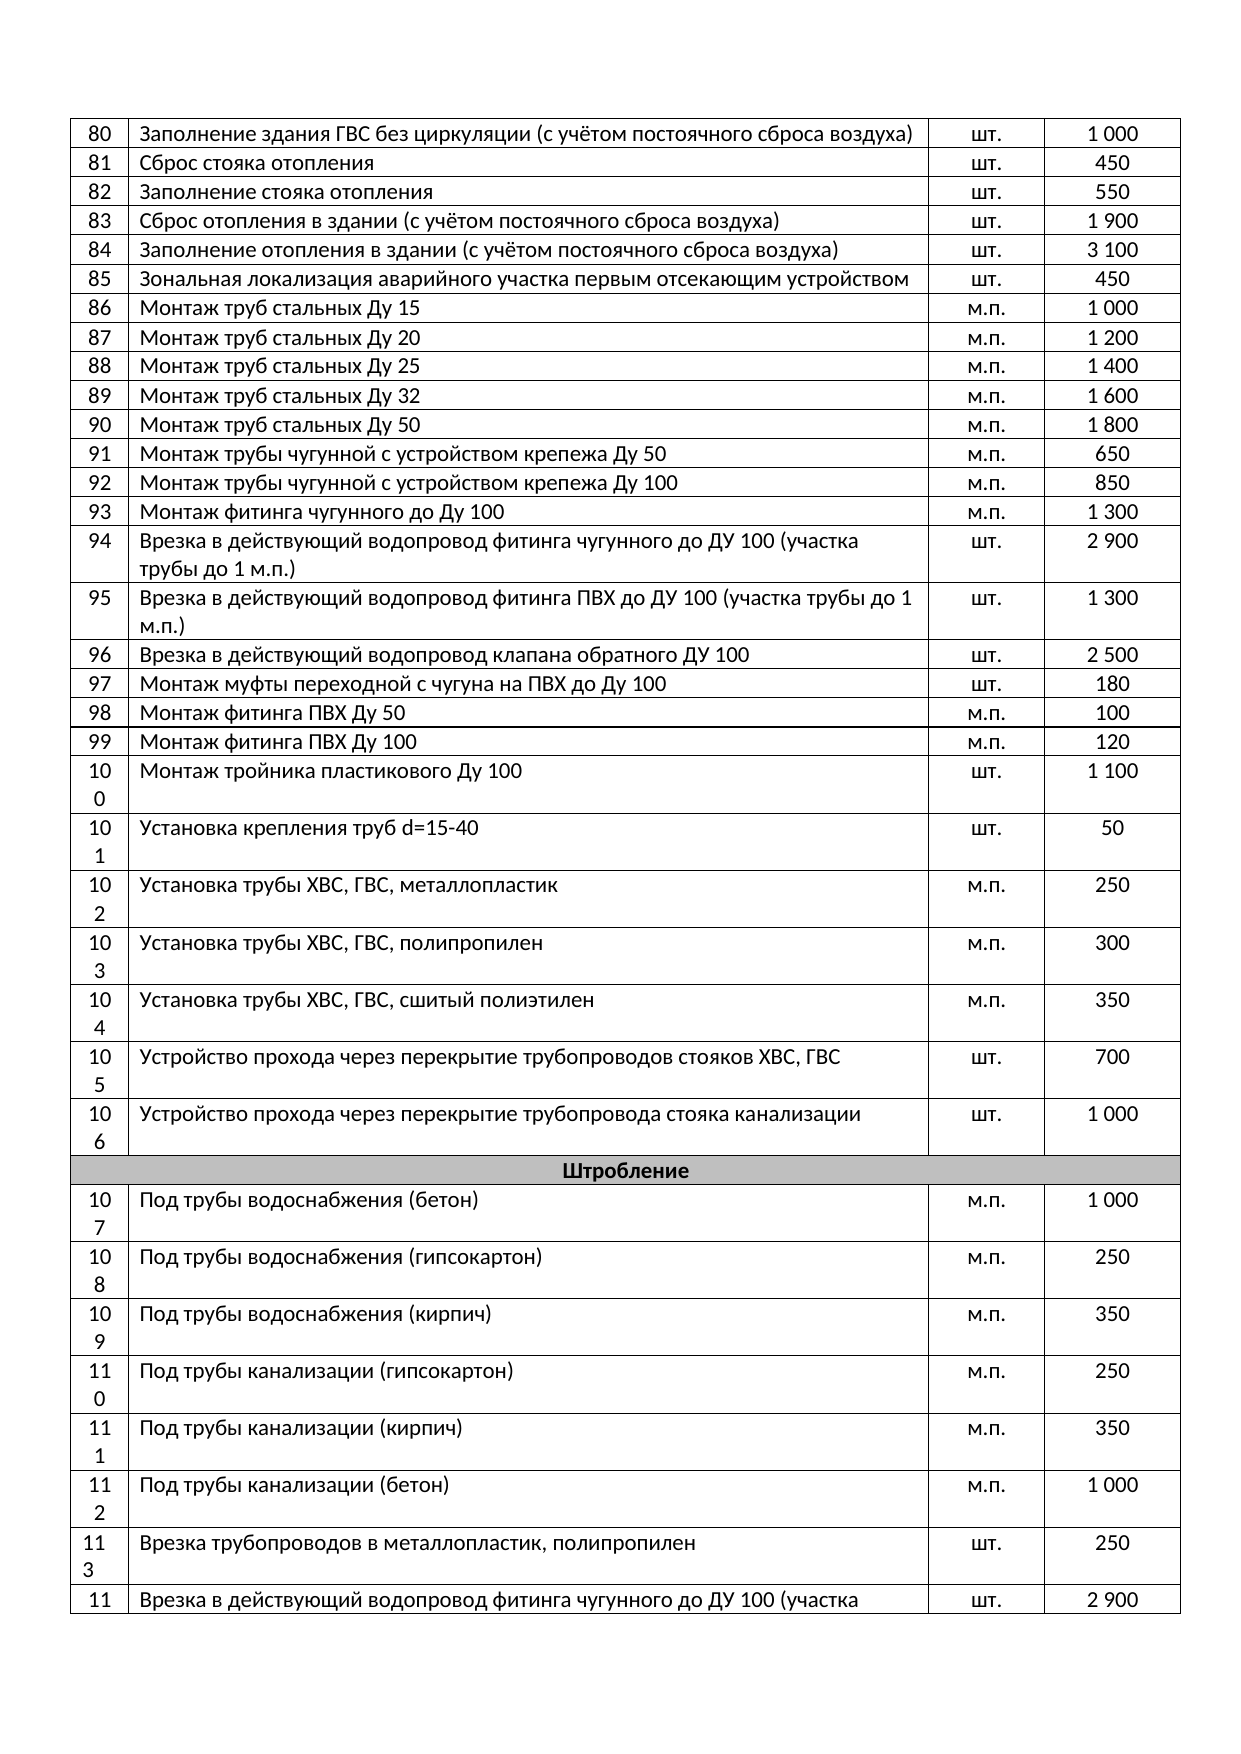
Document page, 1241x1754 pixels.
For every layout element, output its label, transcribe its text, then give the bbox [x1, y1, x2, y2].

table_cell 108 [71, 1242, 128, 1298]
table_cell 650 [1045, 439, 1180, 467]
table_cell шт. [929, 669, 1044, 697]
table_cell м.п. [929, 1185, 1044, 1241]
table_cell 105 [71, 1042, 128, 1098]
table_cell м.п. [929, 323, 1044, 351]
table_cell Монтаж фитинга ПВХ Ду 100 [129, 728, 928, 755]
table_cell шт. [929, 206, 1044, 234]
table_cell 250 [1045, 871, 1180, 927]
table_cell 1 300 [1045, 583, 1180, 639]
table_cell 550 [1045, 177, 1180, 205]
table_cell Заполнение здания ГВС без циркуляции (с учётом постоячного сброса воздуха) [129, 119, 928, 147]
table_cell Под трубы канализации (бетон) [129, 1471, 928, 1527]
table_cell 1 100 [1045, 756, 1180, 812]
table_cell 350 [1045, 1299, 1180, 1355]
table_cell Монтаж фитинга ПВХ Ду 50 [129, 698, 928, 726]
table_cell 1 900 [1045, 206, 1180, 234]
table_cell м.п. [929, 410, 1044, 438]
table_cell шт. [929, 583, 1044, 639]
table_cell 81 [71, 148, 128, 176]
table_cell 83 [71, 206, 128, 234]
table_cell м.п. [929, 381, 1044, 409]
table_cell 250 [1045, 1242, 1180, 1298]
table_cell шт. [929, 235, 1044, 263]
table_cell Под трубы канализации (кирпич) [129, 1414, 928, 1469]
table_cell 87 [71, 323, 128, 351]
table_cell 250 [1045, 1528, 1180, 1584]
table_cell 104 [71, 985, 128, 1041]
table_cell м.п. [929, 985, 1044, 1041]
table_cell шт. [929, 1585, 1044, 1613]
table_cell 90 [71, 410, 128, 438]
table_cell 84 [71, 235, 128, 263]
table_cell 1 400 [1045, 352, 1180, 380]
table_cell шт. [929, 814, 1044, 869]
table_cell 89 [71, 381, 128, 409]
table_cell м.п. [929, 497, 1044, 525]
table_cell Врезка в действующий водопровод клапана обратного ДУ 100 [129, 640, 928, 668]
table_cell шт. [929, 640, 1044, 668]
table_cell 100 [71, 756, 128, 812]
table_cell Установка крепления труб d=15-40 [129, 814, 928, 869]
table_cell Врезка в действующий водопровод фитинга ПВХ до ДУ 100 (участка трубы до 1 м.п.) [129, 583, 928, 639]
table_cell 88 [71, 352, 128, 380]
table_cell 1 800 [1045, 410, 1180, 438]
table_cell Заполнение стояка отопления [129, 177, 928, 205]
table_cell шт. [929, 148, 1044, 176]
table_cell м.п. [929, 928, 1044, 984]
table_cell Монтаж трубы чугунной с устройством крепежа Ду 50 [129, 439, 928, 467]
table_cell Монтаж труб стальных Ду 32 [129, 381, 928, 409]
table_cell 111 [71, 1414, 128, 1469]
table_cell 1 000 [1045, 294, 1180, 322]
table_cell м.п. [929, 1471, 1044, 1527]
table_cell Сброс стояка отопления [129, 148, 928, 176]
table_cell 350 [1045, 985, 1180, 1041]
table_cell Монтаж труб стальных Ду 20 [129, 323, 928, 351]
table_cell 93 [71, 497, 128, 525]
table_cell 1 600 [1045, 381, 1180, 409]
table_cell 97 [71, 669, 128, 697]
table_cell Установка трубы ХВС, ГВС, полипропилен [129, 928, 928, 984]
table_cell 110 [71, 1356, 128, 1412]
table_cell 106 [71, 1099, 128, 1155]
table_cell м.п. [929, 439, 1044, 467]
table_cell Врезка в действующий водопровод фитинга чугунного до ДУ 100 (участка трубы до 1 м.п.) [129, 526, 928, 582]
table_cell Монтаж труб стальных Ду 25 [129, 352, 928, 380]
table_cell 180 [1045, 669, 1180, 697]
table_cell 86 [71, 294, 128, 322]
table_cell Сброс отопления в здании (с учётом постоячного сброса воздуха) [129, 206, 928, 234]
table_cell 700 [1045, 1042, 1180, 1098]
table_cell 1 200 [1045, 323, 1180, 351]
table_cell 96 [71, 640, 128, 668]
table_cell 2 900 [1045, 1585, 1180, 1613]
table_cell 114 [71, 1585, 128, 1613]
table_cell 80 [71, 119, 128, 147]
table_cell Монтаж фитинга чугунного до Ду 100 [129, 497, 928, 525]
table_cell 120 [1045, 728, 1180, 755]
table_cell 2 500 [1045, 640, 1180, 668]
table_cell шт. [929, 1042, 1044, 1098]
table_cell 103 [71, 928, 128, 984]
table_cell Устройство прохода через перекрытие трубопровода стояка канализации [129, 1099, 928, 1155]
table_cell Монтаж тройника пластикового Ду 100 [129, 756, 928, 812]
table_cell Зональная локализация аварийного участка первым отсекающим устройством [129, 265, 928, 292]
table_cell 1 000 [1045, 1099, 1180, 1155]
table_cell м.п. [929, 1414, 1044, 1469]
table_cell Установка трубы ХВС, ГВС, металлопластик [129, 871, 928, 927]
table_cell 85 [71, 265, 128, 292]
table_cell м.п. [929, 728, 1044, 755]
table_cell м.п. [929, 871, 1044, 927]
table_cell Монтаж трубы чугунной с устройством крепежа Ду 100 [129, 468, 928, 496]
table_cell 450 [1045, 265, 1180, 292]
table_cell 107 [71, 1185, 128, 1241]
table_cell 250 [1045, 1356, 1180, 1412]
table_cell 82 [71, 177, 128, 205]
table_cell шт. [929, 177, 1044, 205]
table_cell Монтаж труб стальных Ду 15 [129, 294, 928, 322]
table_cell 109 [71, 1299, 128, 1355]
table_cell м.п. [929, 1356, 1044, 1412]
table_cell 300 [1045, 928, 1180, 984]
table_cell 100 [1045, 698, 1180, 726]
table_cell Монтаж муфты переходной с чугуна на ПВХ до Ду 100 [129, 669, 928, 697]
table_cell 92 [71, 468, 128, 496]
table_cell м.п. [929, 352, 1044, 380]
table_cell 50 [1045, 814, 1180, 869]
table_cell 2 900 [1045, 526, 1180, 582]
table_cell 850 [1045, 468, 1180, 496]
table_cell 101 [71, 814, 128, 869]
table_cell шт. [929, 265, 1044, 292]
table_cell 102 [71, 871, 128, 927]
table_cell 1 000 [1045, 1185, 1180, 1241]
table_cell 94 [71, 526, 128, 582]
table_cell м.п. [929, 698, 1044, 726]
table_cell Под трубы канализации (гипсокартон) [129, 1356, 928, 1412]
table_cell шт. [929, 1528, 1044, 1584]
table_cell 113 [71, 1528, 128, 1584]
table_cell 450 [1045, 148, 1180, 176]
table_cell шт. [929, 1099, 1044, 1155]
table_cell 98 [71, 698, 128, 726]
table_cell м.п. [929, 294, 1044, 322]
table_cell 350 [1045, 1414, 1180, 1469]
table_cell 91 [71, 439, 128, 467]
table_cell шт. [929, 526, 1044, 582]
table_cell 112 [71, 1471, 128, 1527]
table_cell 1 300 [1045, 497, 1180, 525]
table_cell Врезка трубопроводов в металлопластик, полипропилен [129, 1528, 928, 1584]
table_cell м.п. [929, 1242, 1044, 1298]
table_cell Под трубы водоснабжения (гипсокартон) [129, 1242, 928, 1298]
table_cell шт. [929, 119, 1044, 147]
table_cell 1 000 [1045, 1471, 1180, 1527]
table_cell м.п. [929, 468, 1044, 496]
table_cell 3 100 [1045, 235, 1180, 263]
table_cell 1 000 [1045, 119, 1180, 147]
table_cell Установка трубы ХВС, ГВС, сшитый полиэтилен [129, 985, 928, 1041]
table_cell Заполнение отопления в здании (с учётом постоячного сброса воздуха) [129, 235, 928, 263]
table_cell шт. [929, 756, 1044, 812]
table_cell 95 [71, 583, 128, 639]
table_cell Устройство прохода через перекрытие трубопроводов стояков ХВС, ГВС [129, 1042, 928, 1098]
table_cell м.п. [929, 1299, 1044, 1355]
table_cell Монтаж труб стальных Ду 50 [129, 410, 928, 438]
table_cell Под трубы водоснабжения (кирпич) [129, 1299, 928, 1355]
table_cell Под трубы водоснабжения (бетон) [129, 1185, 928, 1241]
table_cell 99 [71, 728, 128, 755]
table_cell Штробление [71, 1156, 1180, 1184]
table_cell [129, 1585, 928, 1613]
